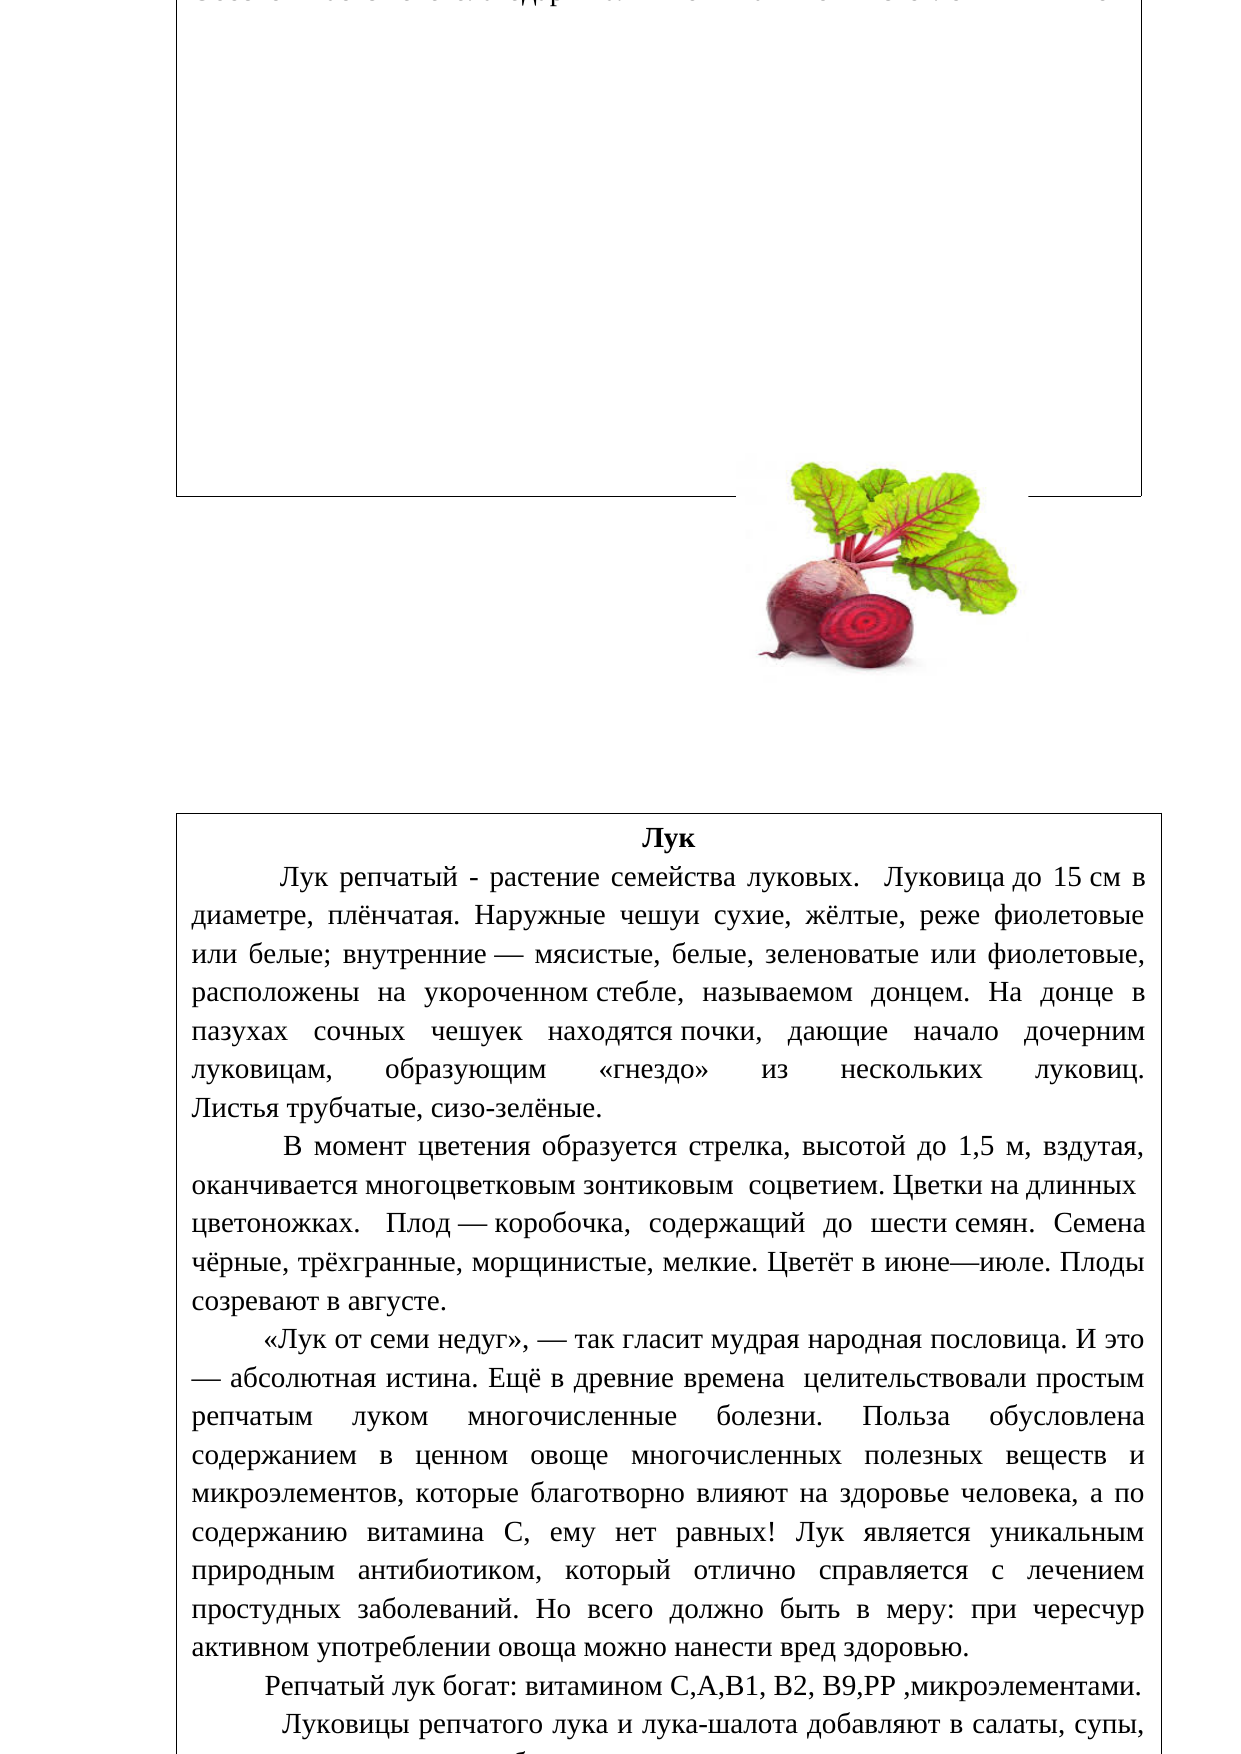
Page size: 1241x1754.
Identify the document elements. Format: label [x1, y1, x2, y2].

picture [736, 453, 1029, 683]
